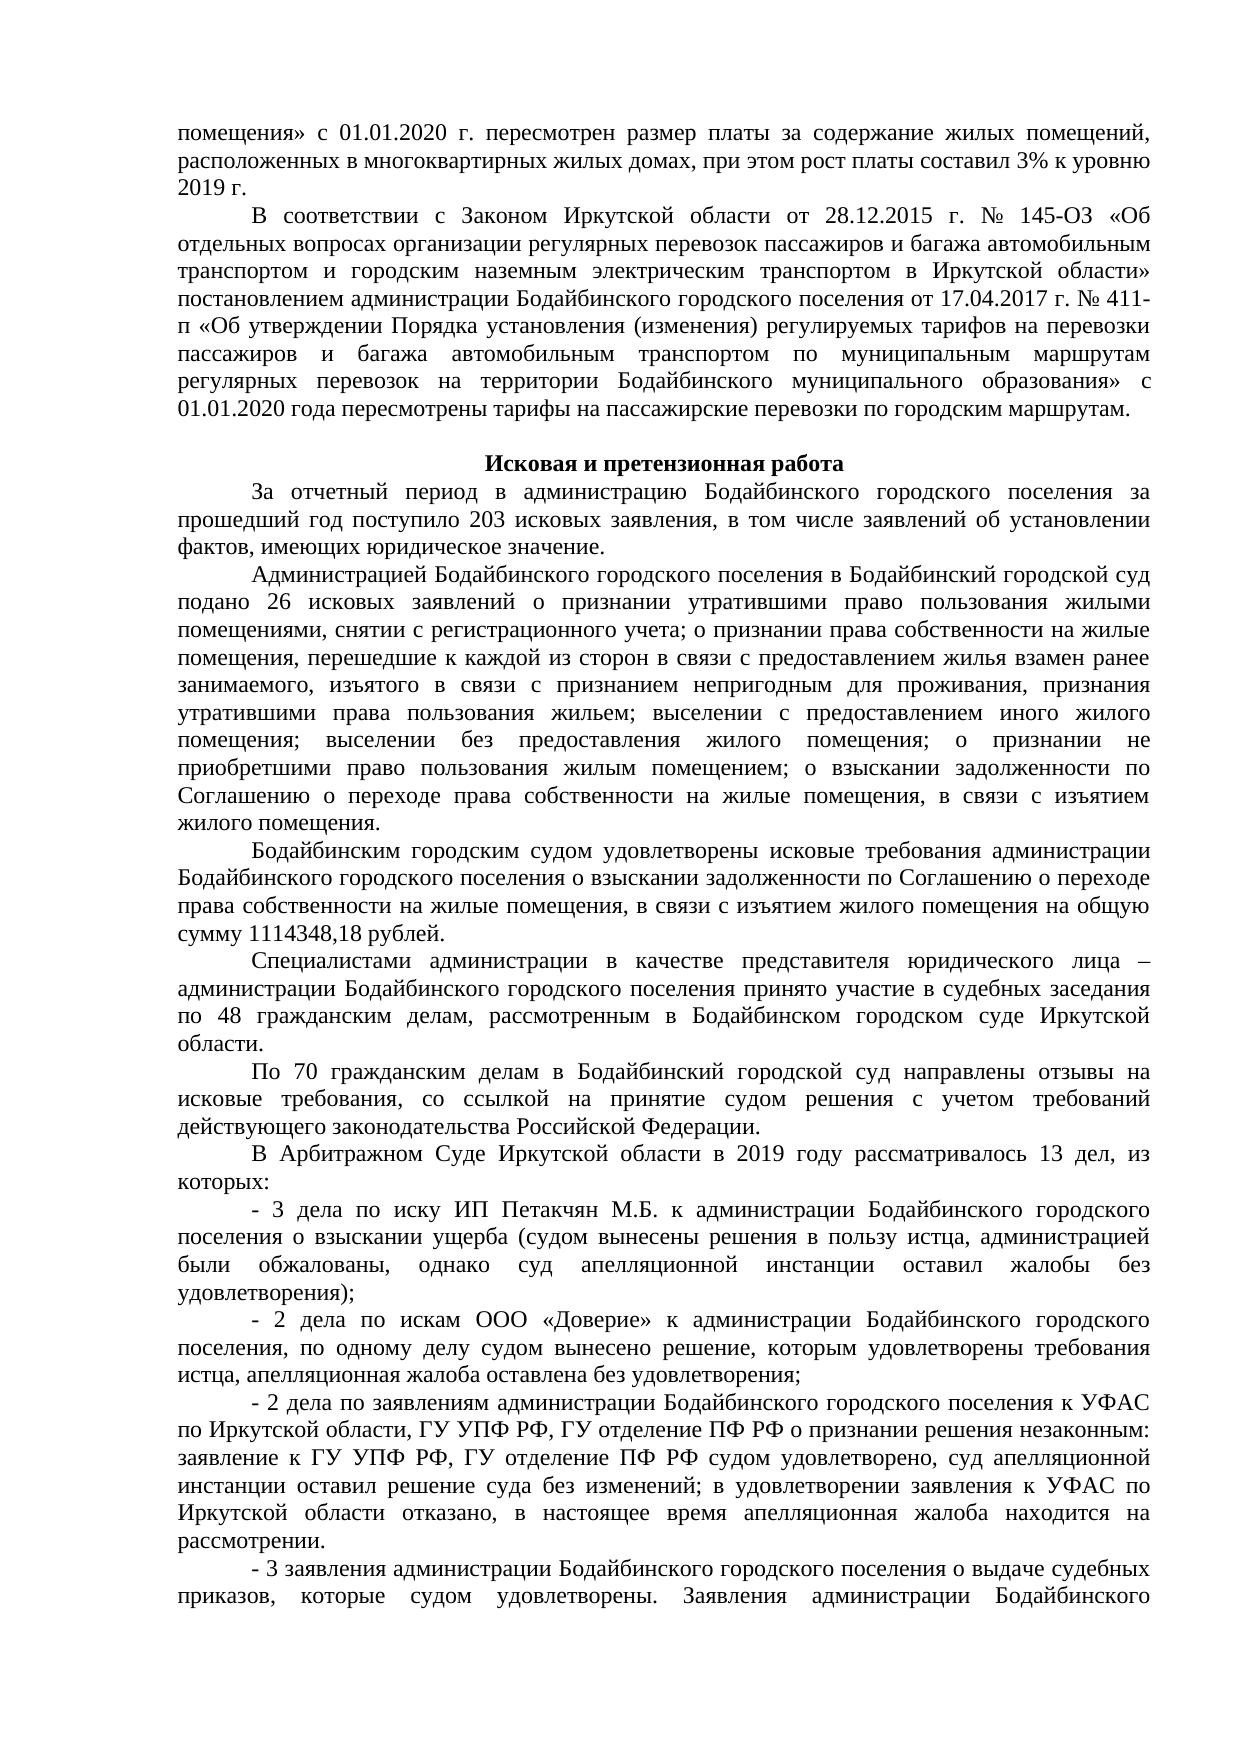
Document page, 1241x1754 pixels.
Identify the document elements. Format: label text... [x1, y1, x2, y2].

text По 70 гражданским делам в Бодайбинский городской суд направлены отзывы на исковые требования, со ссылкой на принятие судом решения с учетом требований действующего законодательства Российской Федерации. [177, 1057, 1152, 1139]
text В Арбитражном Суде Иркутской области в 2019 году рассматривалось 13 дел, из которых: [177, 1139, 1152, 1195]
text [177, 1553, 1152, 1609]
text За отчетный период в администрацию Бодайбинского городского поселения за прошедший год поступило 203 исковых заявления, в том числе заявлений об установлении фактов, имеющих юридическое значение. [177, 477, 1152, 560]
text - 2 дела по искам ООО «Доверие» к администрации Бодайбинского городского поселения, по одному делу судом вынесено решение, которым удовлетворены требования истца, апелляционная жалоба оставлена без удовлетворения; [177, 1305, 1152, 1388]
text Администрацией Бодайбинского городского поселения в Бодайбинский городской суд подано 26 исковых заявлений о признании утратившими право пользования жилыми помещениями, снятии с регистрационного учета; о признании права собственности на жилые помещения, перешедшие к каждой из сторон в связи с предоставлением жилья взамен ранее занимаемого, изъятого в связи с признанием непригодным для проживания, признания утратившими права пользования жильем; выселении с предоставлением иного жилого помещения; выселении без предоставления жилого помещения; о признании не приобретшими право пользования жилым помещением; о взыскании задолженности по Соглашению о переходе права собственности на жилые помещения, в связи с изъятием жилого помещения. [177, 560, 1152, 836]
text Специалистами администрации в качестве представителя юридического лица – администрации Бодайбинского городского поселения принято участие в судебных заседания по 48 гражданским делам, рассмотренным в Бодайбинском городском суде Иркутской области. [177, 946, 1152, 1057]
text В соответствии с Законом Иркутской области от 28.12.2015 г. № 145-ОЗ «Об отдельных вопросах организации регулярных перевозок пассажиров и багажа автомобильным транспортом и городским наземным электрическим транспортом в Иркутской области» постановлением администрации Бодайбинского городского поселения от 17.04.2017 г. № 411-п «Об утверждении Порядка установления (изменения) регулируемых тарифов на перевозки пассажиров и багажа автомобильным транспортом по муниципальным маршрутам регулярных перевозок на территории Бодайбинского муниципального образования» с 01.01.2020 года пересмотрены тарифы на пассажирские перевозки по городским маршрутам. [177, 201, 1152, 422]
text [177, 118, 1152, 201]
text - 3 дела по иску ИП Петакчян М.Б. к администрации Бодайбинского городского поселения о взыскании ущерба (судом вынесены решения в пользу истца, администрацией были обжалованы, однако суд апелляционной инстанции оставил жалобы без удовлетворения); [177, 1195, 1152, 1305]
text - 2 дела по заявлениям администрации Бодайбинского городского поселения к УФАС по Иркутской области, ГУ УПФ РФ, ГУ отделение ПФ РФ о признании решения незаконным: заявление к ГУ УПФ РФ, ГУ отделение ПФ РФ судом удовлетворено, суд апелляционной инстанции оставил решение суда без изменений; в удовлетворении заявления к УФАС по Иркутской области отказано, в настоящее время апелляционная жалоба находится на рассмотрении. [177, 1388, 1152, 1553]
text Бодайбинским городским судом удовлетворены исковые требования администрации Бодайбинского городского поселения о взыскании задолженности по Соглашению о переходе права собственности на жилые помещения, в связи с изъятием жилого помещения на общую сумму 1114348,18 рублей. [177, 836, 1152, 946]
text Исковая и претензионная работа [177, 449, 1152, 477]
